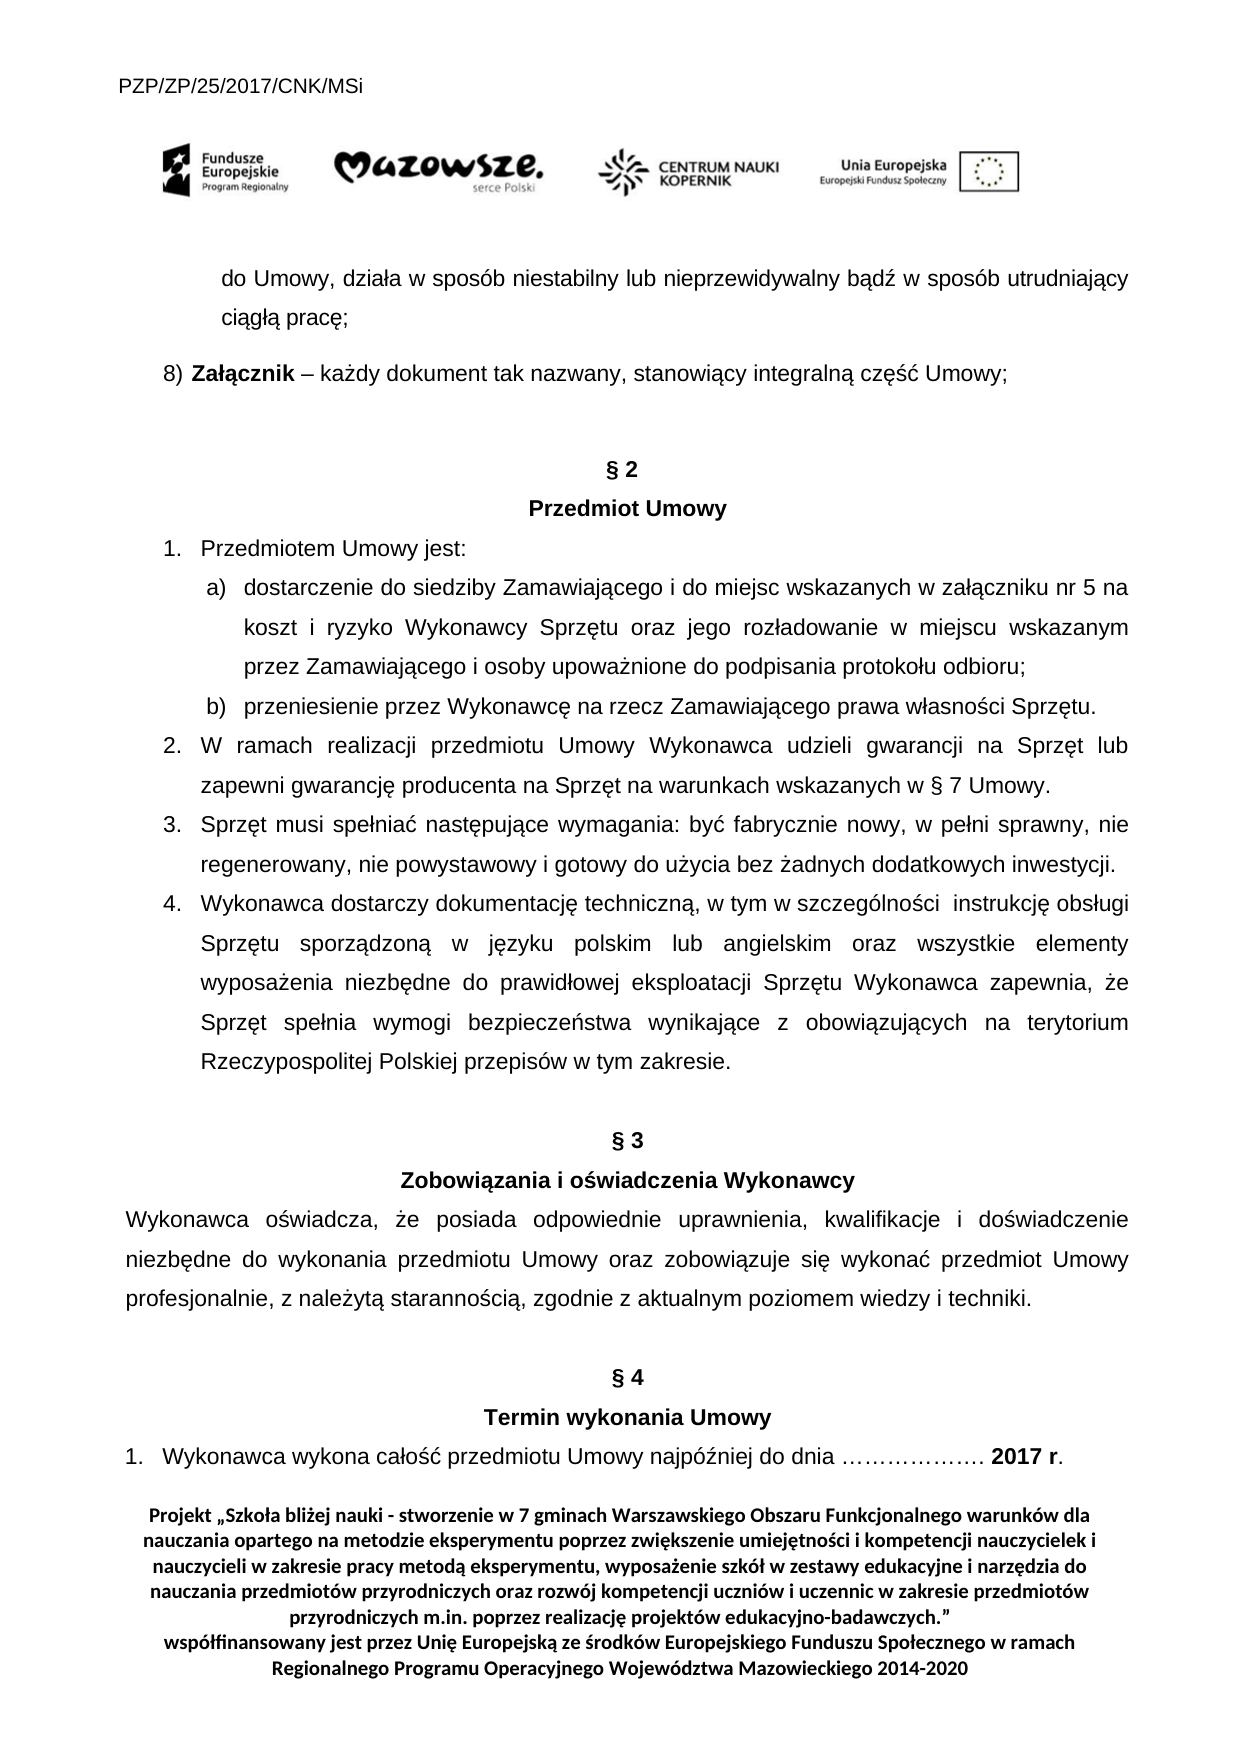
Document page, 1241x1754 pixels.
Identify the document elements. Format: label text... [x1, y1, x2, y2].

picture [118, 97, 1064, 265]
